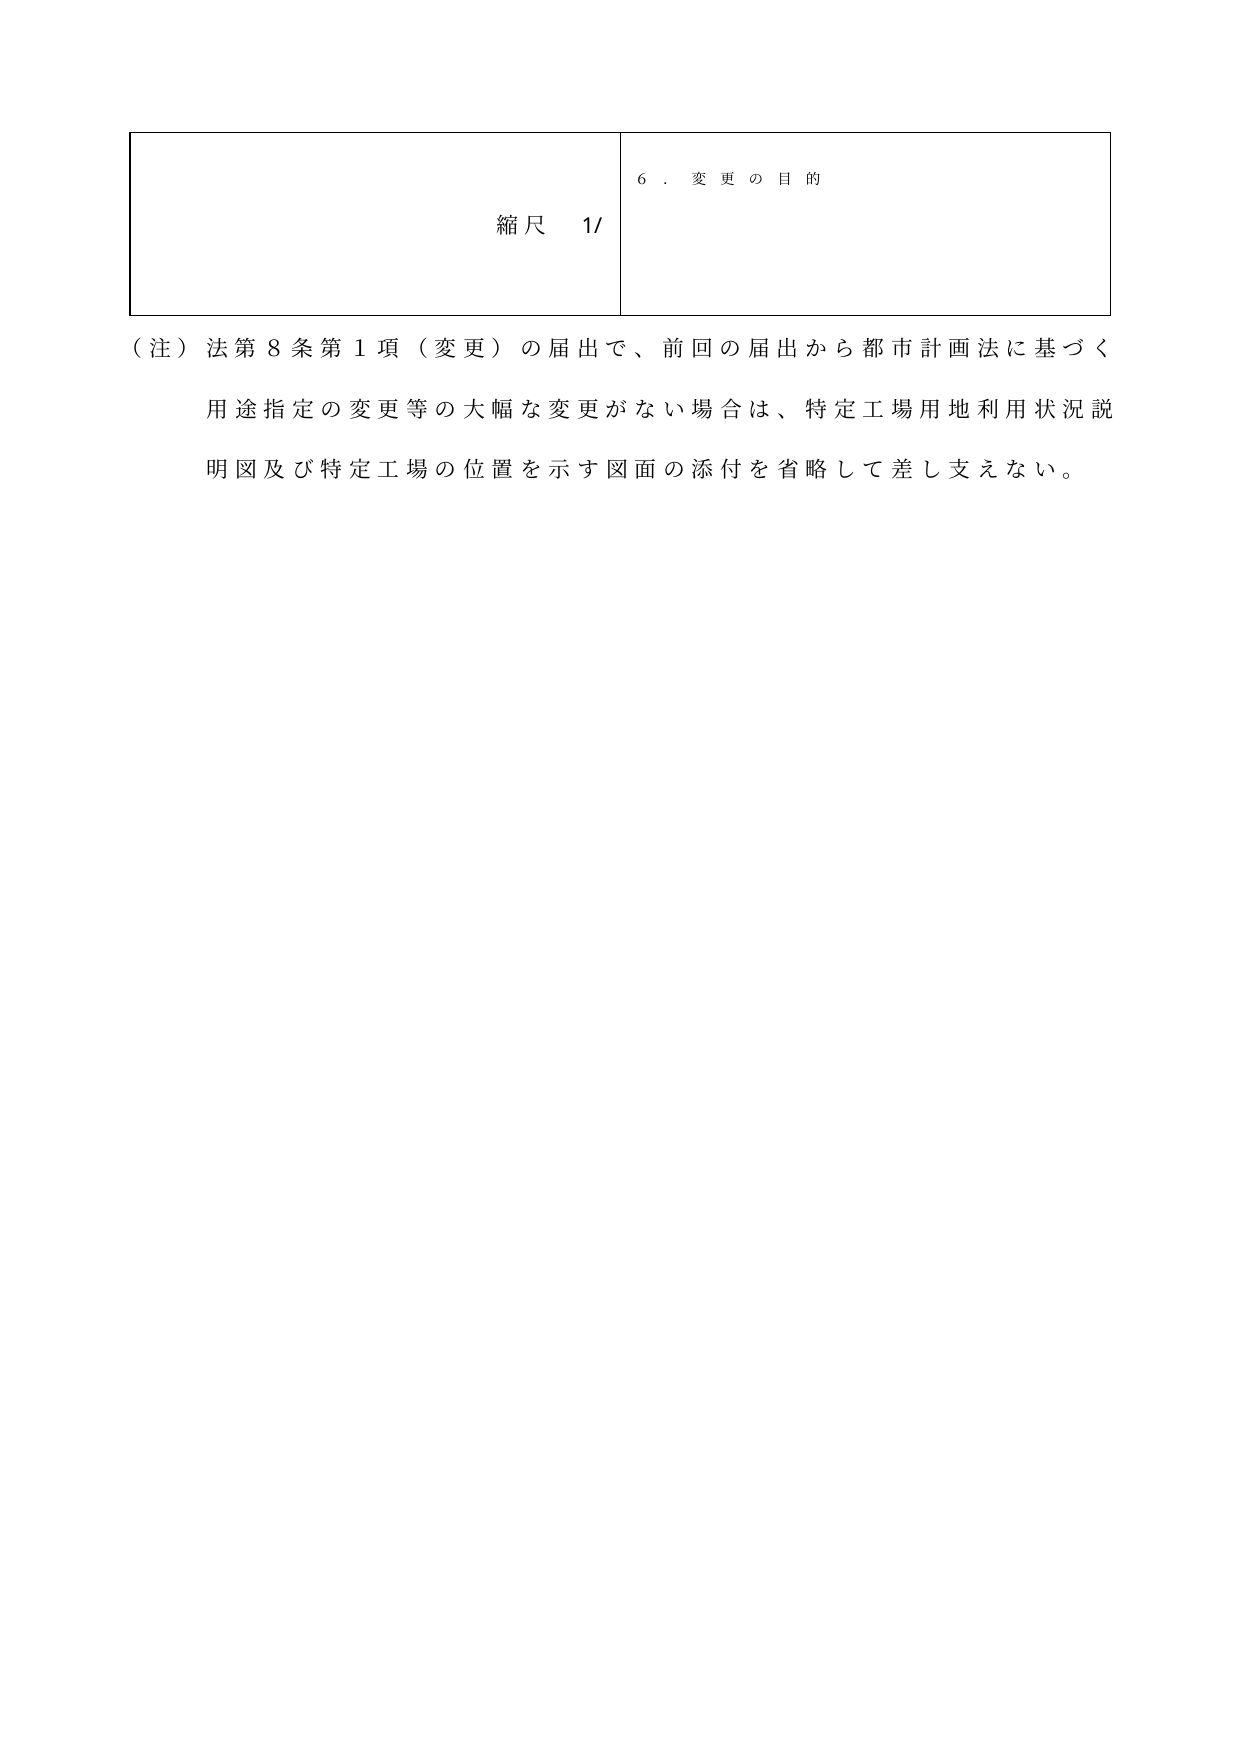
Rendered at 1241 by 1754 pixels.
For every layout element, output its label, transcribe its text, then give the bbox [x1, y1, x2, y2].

text （注）法第８条第１項（変更）の届出で、前回の届出から都市計画法に基づく用途指定の変更等の大幅な変更がない場合は、特定工場用地利用状況説明図及び特定工場の位置を示す図面の添付を省略して差し支えない。 [121, 316, 1119, 499]
table_cell 特定工場用地利用状況説明図 縮尺 1/ [131, 133, 620, 315]
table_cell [621, 133, 1110, 315]
